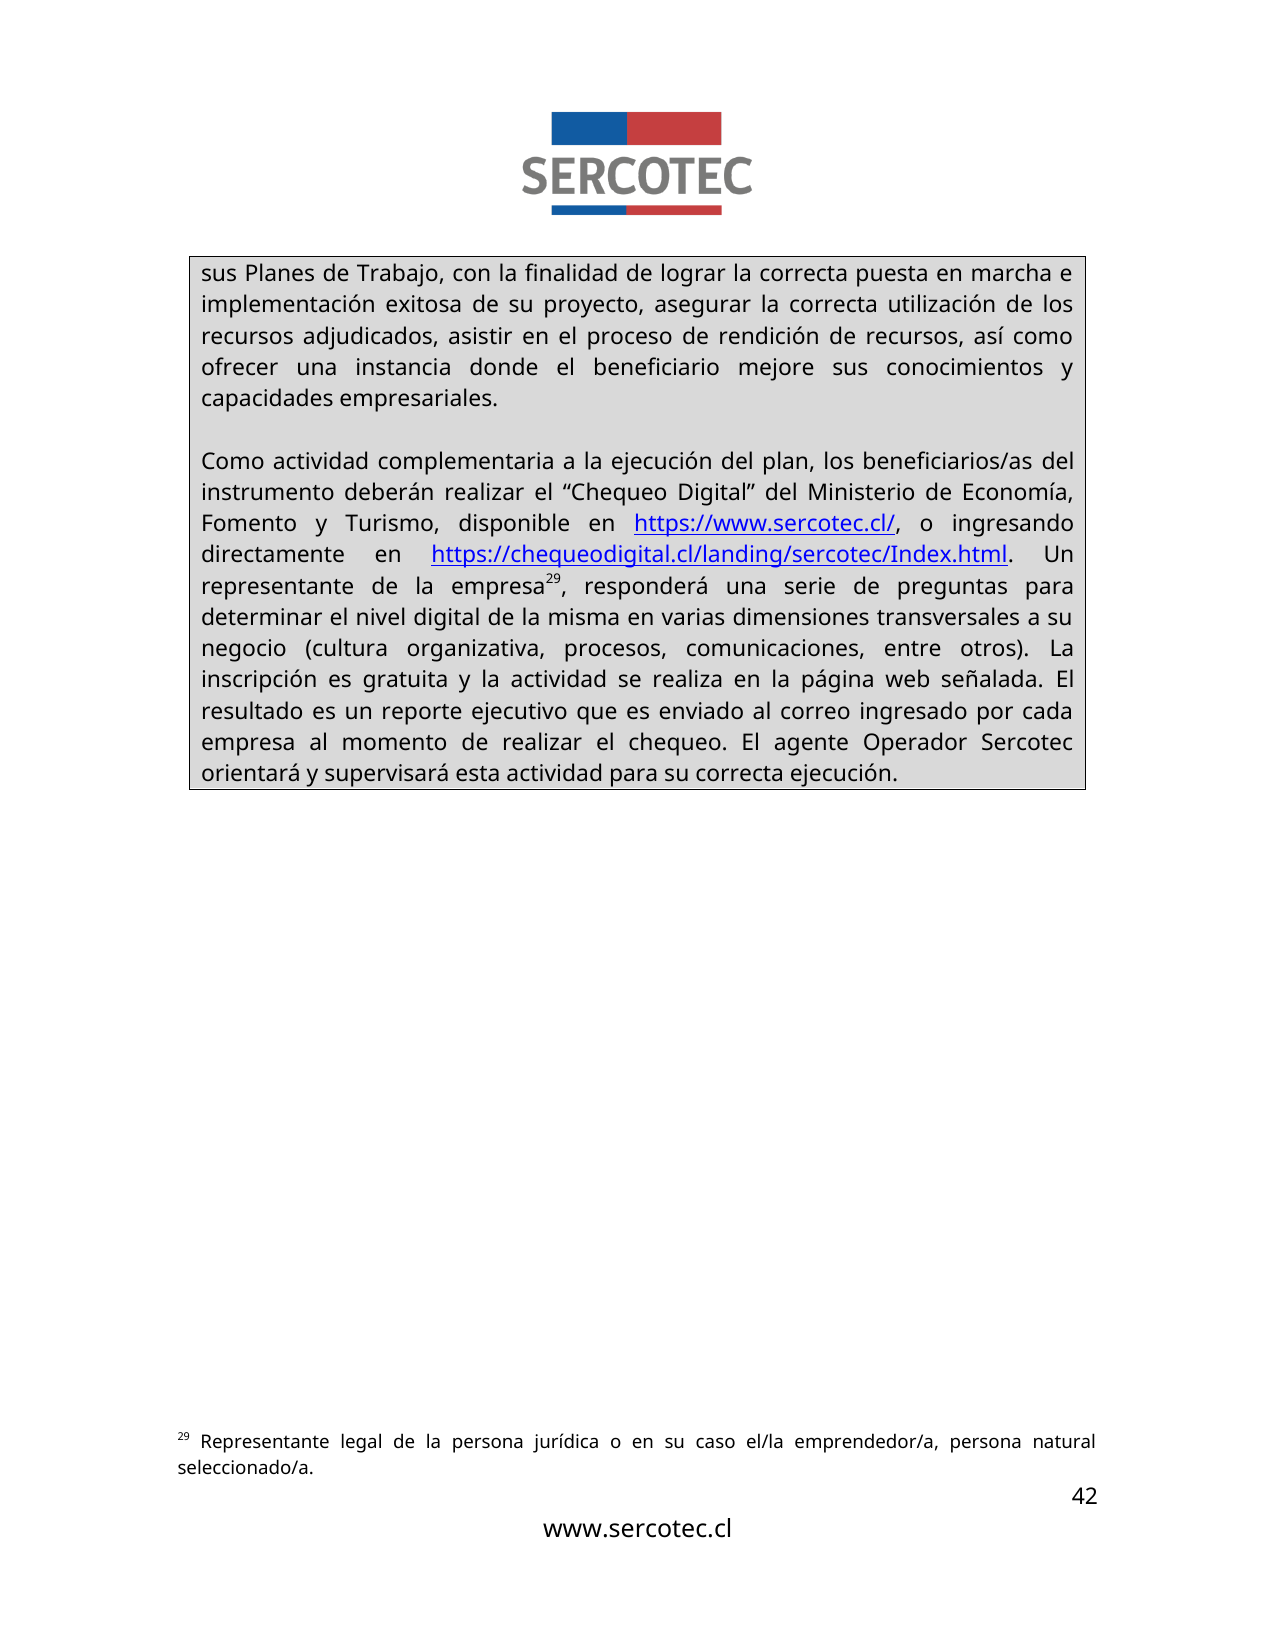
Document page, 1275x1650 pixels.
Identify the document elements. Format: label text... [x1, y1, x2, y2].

picture [512, 105, 763, 225]
